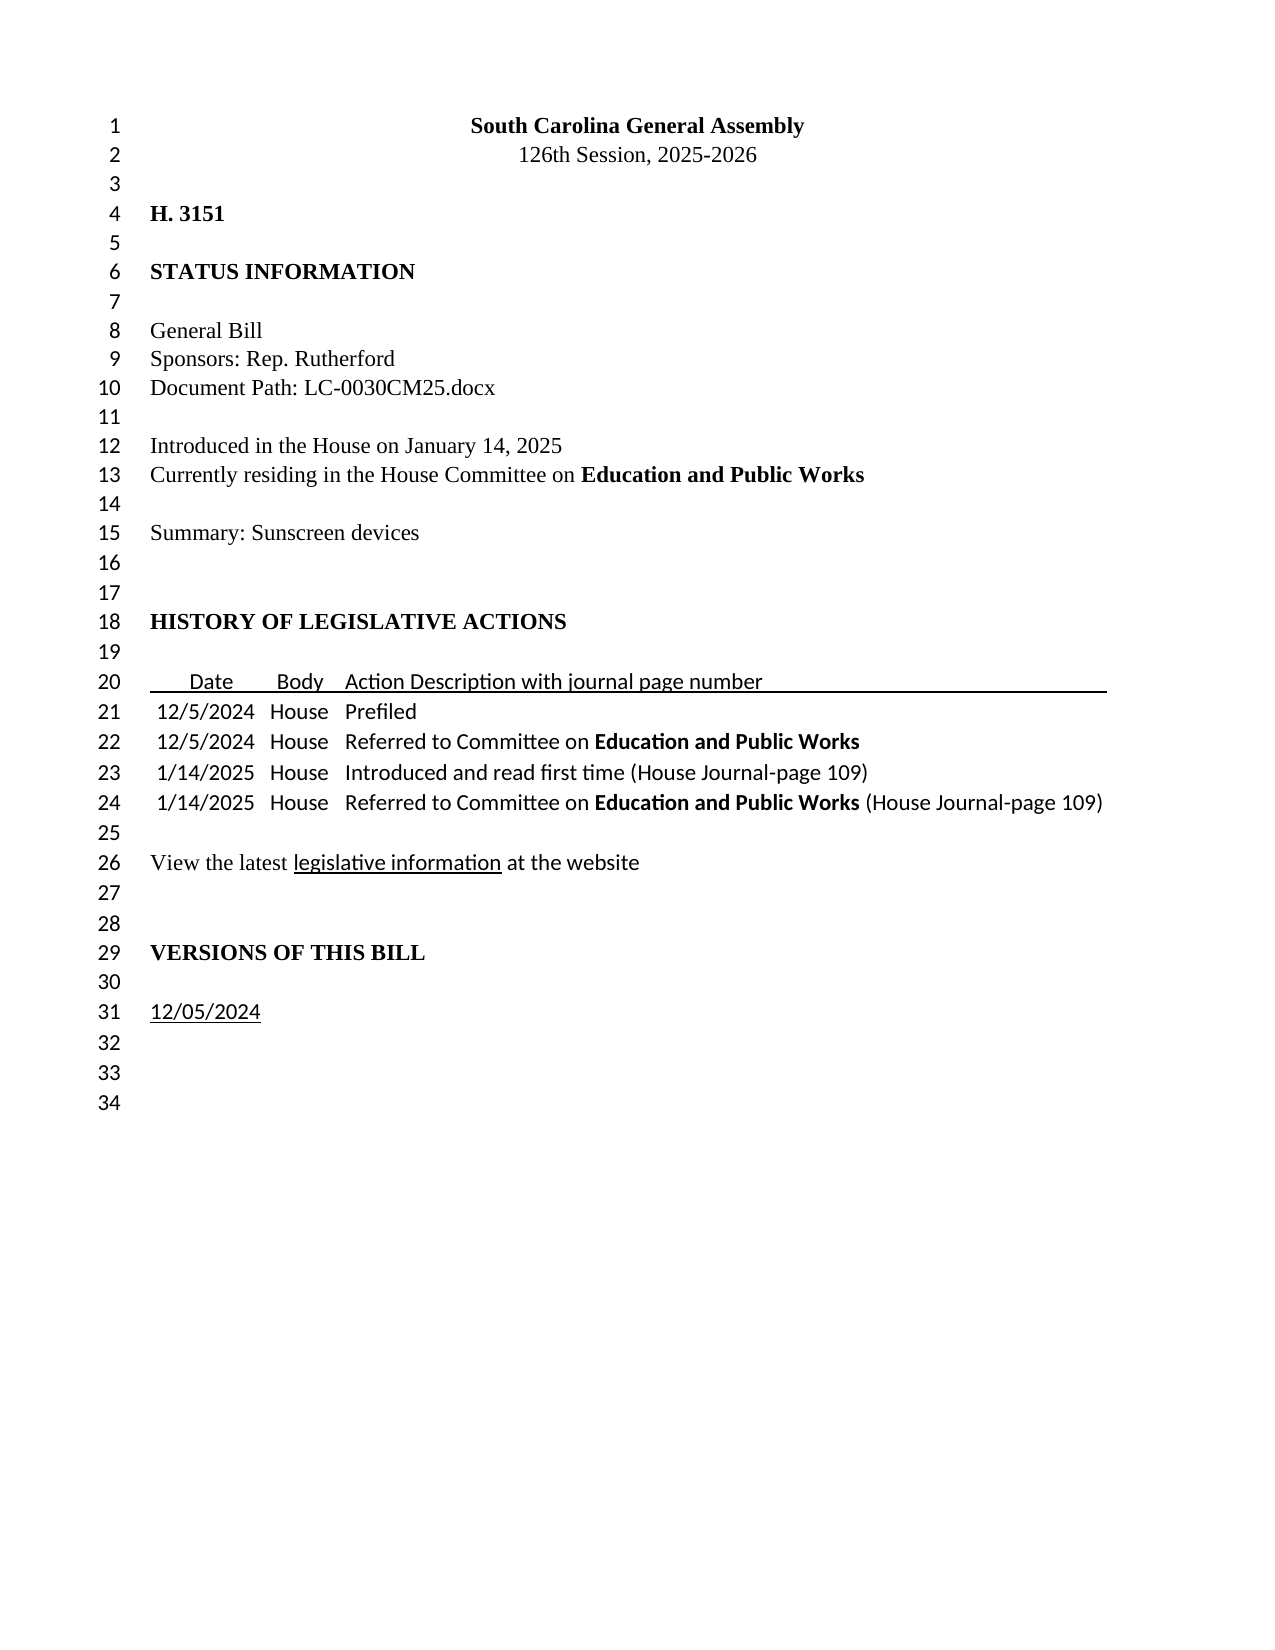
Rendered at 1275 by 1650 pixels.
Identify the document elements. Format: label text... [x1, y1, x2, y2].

text Date Body Action Description with journal page number [150, 667, 1125, 695]
text 1/14/2025 House Introduced and read first time (House Journal-page 109) [150, 758, 1125, 786]
text View the latest legislative information at the website [150, 848, 1125, 876]
text 1/14/2025 House Referred to Committee on Education and Public Works (House Journal-page 109) [150, 788, 1125, 816]
text General Bill [150, 317, 1125, 343]
text 12/05/2024 [150, 997, 1125, 1026]
text STATUS INFORMATION [150, 258, 1125, 284]
text H. 3151 [150, 199, 1125, 226]
text Currently residing in the House Committee on Education and Public Works [150, 461, 1125, 487]
text 12/5/2024 House Prefiled [150, 697, 1125, 725]
text Document Path: LC-0030CM25.docx [150, 374, 1125, 400]
text South Carolina General Assembly [150, 112, 1125, 139]
text Sponsors: Rep. Rutherford [150, 345, 1125, 372]
text HISTORY OF LEGISLATIVE ACTIONS [150, 608, 1125, 635]
text 126th Session, 2025-2026 [150, 141, 1125, 167]
text VERSIONS OF THIS BILL [150, 939, 1125, 965]
text 12/5/2024 House Referred to Committee on Education and Public Works [150, 727, 1125, 755]
text Introduced in the House on January 14, 2025 [150, 432, 1125, 459]
text Summary: Sunscreen devices [150, 519, 1125, 546]
